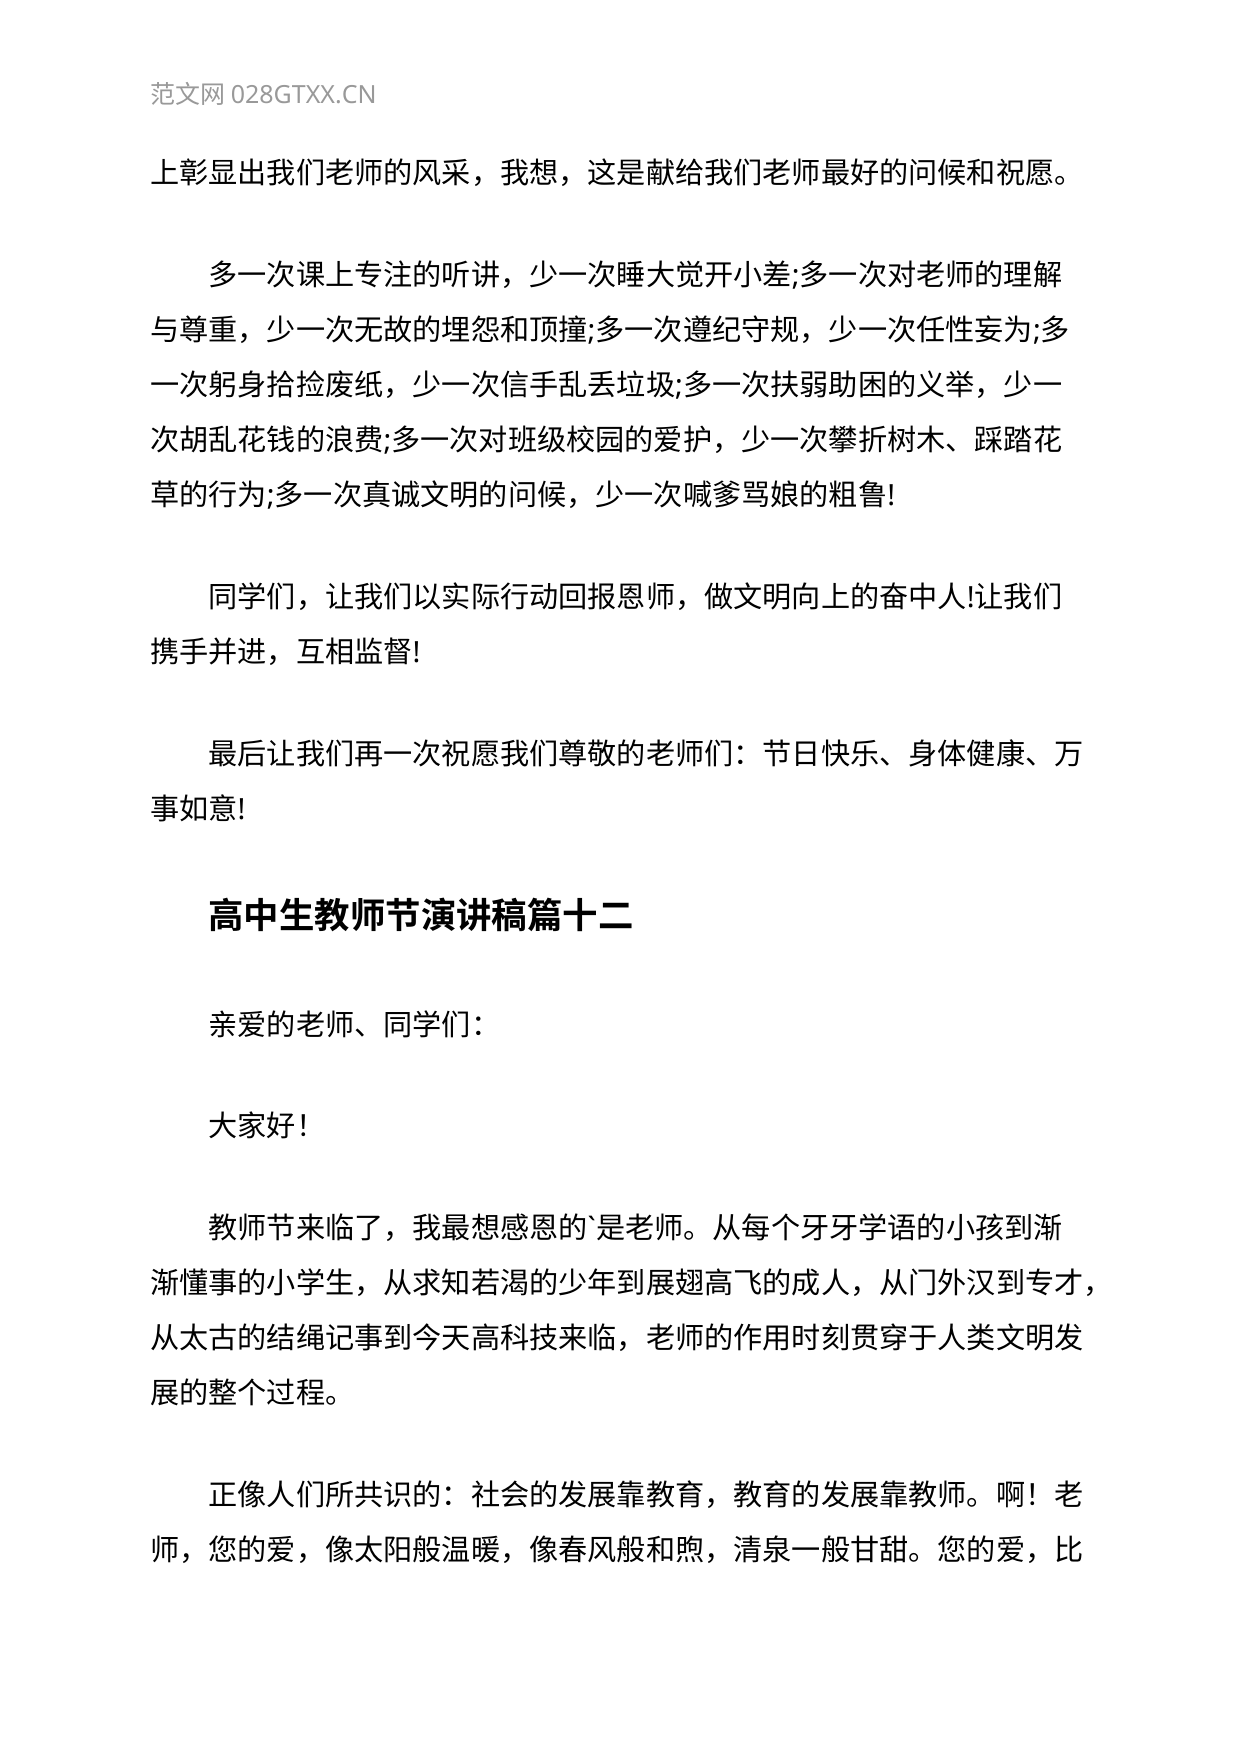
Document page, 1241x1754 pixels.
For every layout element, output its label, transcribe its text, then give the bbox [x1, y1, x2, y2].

text 多一次课上专注的听讲，少一次睡大觉开小差;多一次对老师的理解与尊重，少一次无故的埋怨和顶撞;多一次遵纪守规，少一次任性妄为;多一次躬身拾捡废纸，少一次信手乱丢垃圾;多一次扶弱助困的义举，少一次胡乱花钱的浪费;多一次对班级校园的爱护，少一次攀折树木、踩踏花草的行为;多一次真诚文明的问候，少一次喊爹骂娘的粗鲁! [150, 252, 1090, 514]
text 教师节来临了，我最想感恩的`是老师。从每个牙牙学语的小孩到渐渐懂事的小学生，从求知若渴的少年到展翅高飞的成人，从门外汉到专才，从太古的结绳记事到今天高科技来临，老师的作用时刻贯穿于人类文明发展的整个过程。 [150, 1204, 1090, 1412]
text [150, 150, 1090, 192]
text 最后让我们再一次祝愿我们尊敬的老师们：节日快乐、身体健康、万事如意! [150, 731, 1090, 828]
text 同学们，让我们以实际行动回报恩师，做文明向上的奋中人!让我们携手并进，互相监督! [150, 574, 1090, 671]
text 亲爱的老师、同学们： [150, 1001, 1090, 1043]
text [150, 1471, 1090, 1568]
text 高中生教师节演讲稿篇十二 [150, 888, 1090, 939]
text 大家好！ [150, 1103, 1090, 1145]
